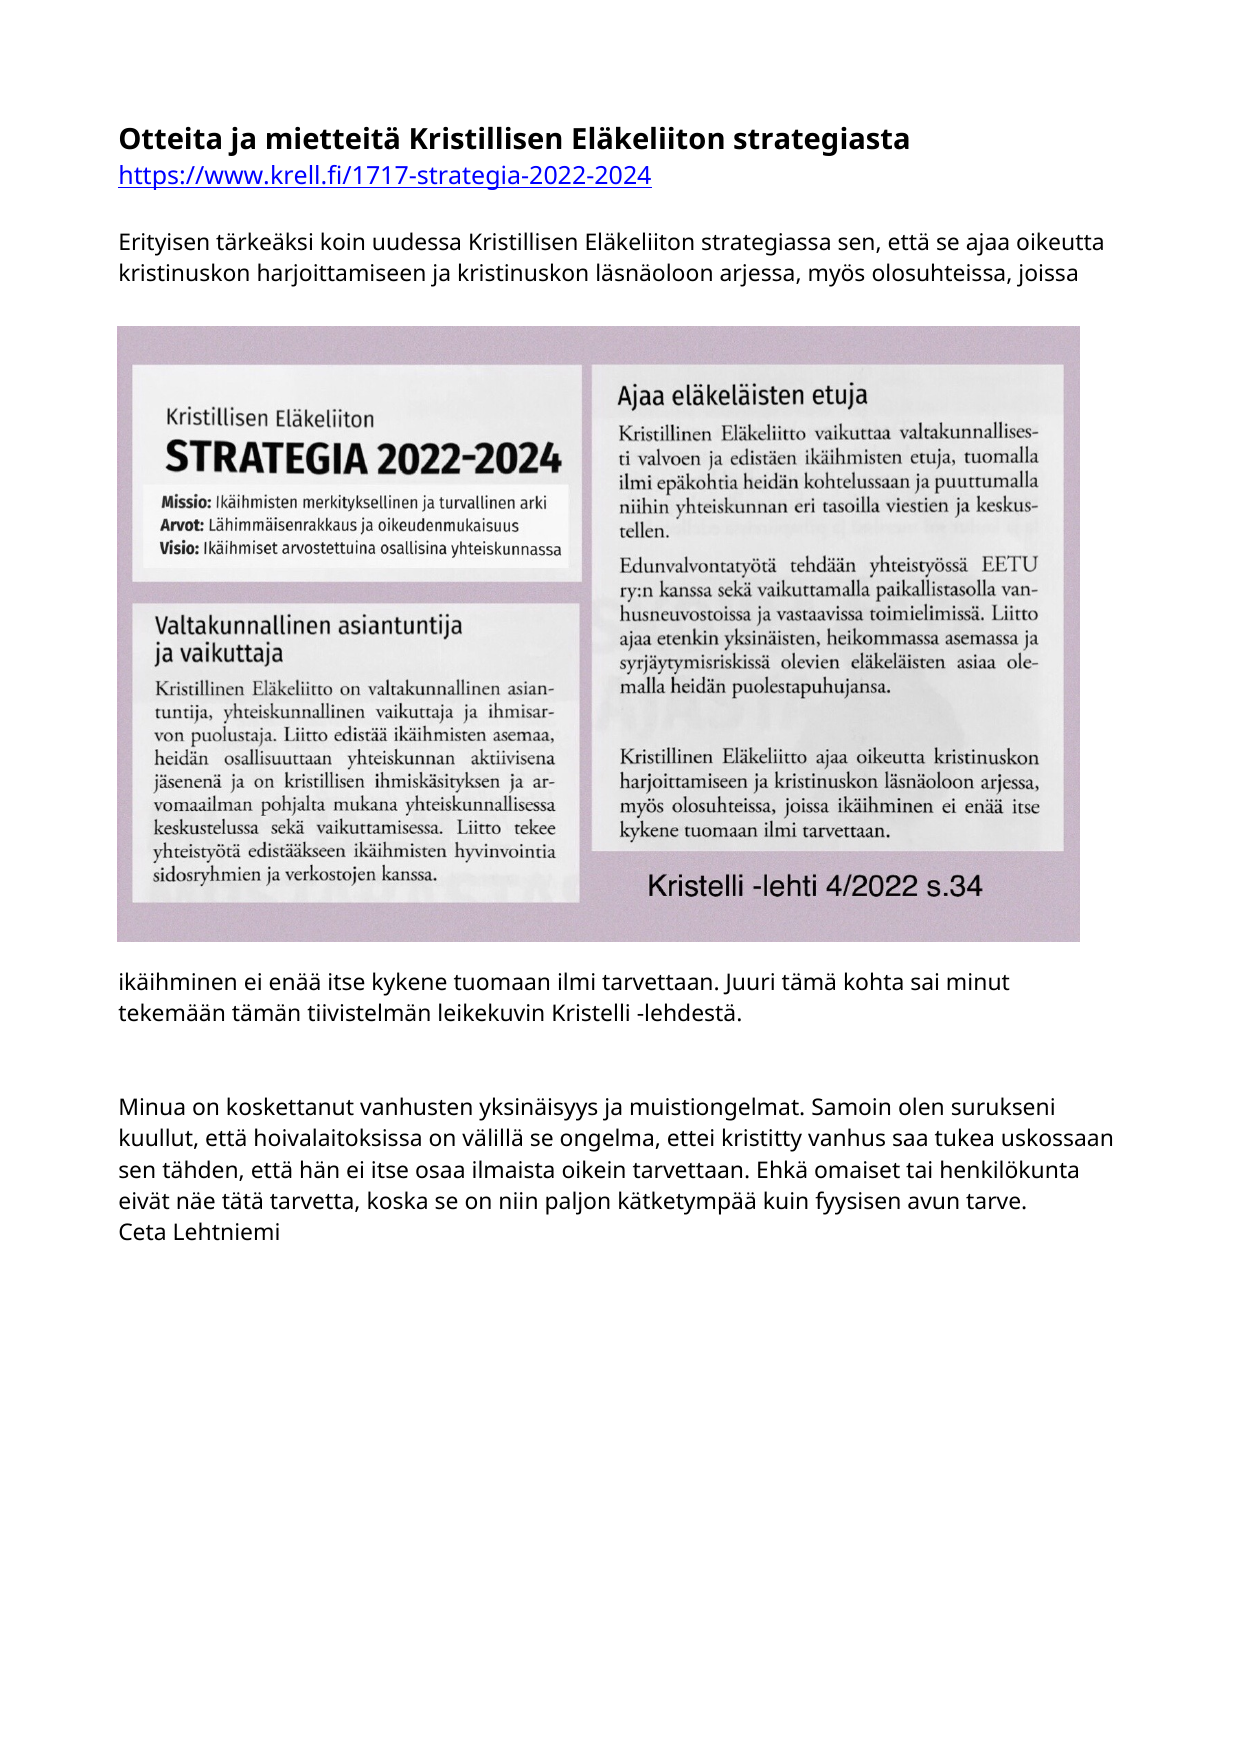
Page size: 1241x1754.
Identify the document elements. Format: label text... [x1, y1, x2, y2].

text Ceta Lehtniemi [118, 1216, 1122, 1247]
text Otteita ja mietteitä Kristillisen Eläkeliiton strategiasta [118, 118, 1122, 158]
text https://www.krell.fi/1717-strategia-2022-2024 [118, 158, 1122, 192]
picture [117, 326, 1080, 942]
text Minua on koskettanut vanhusten yksinäisyys ja muistiongelmat. Samoin olen surukseni kuullut, että hoivalaitoksissa on välillä se ongelma, ettei kristitty vanhus saa tukea uskossaan sen tähden, että hän ei itse osaa ilmaista oikein tarvettaan. Ehkä omaiset tai henkilökunta eivät näe tätä tarvetta, koska se on niin paljon kätketympää kuin fyysisen avun tarve. [118, 1091, 1122, 1216]
